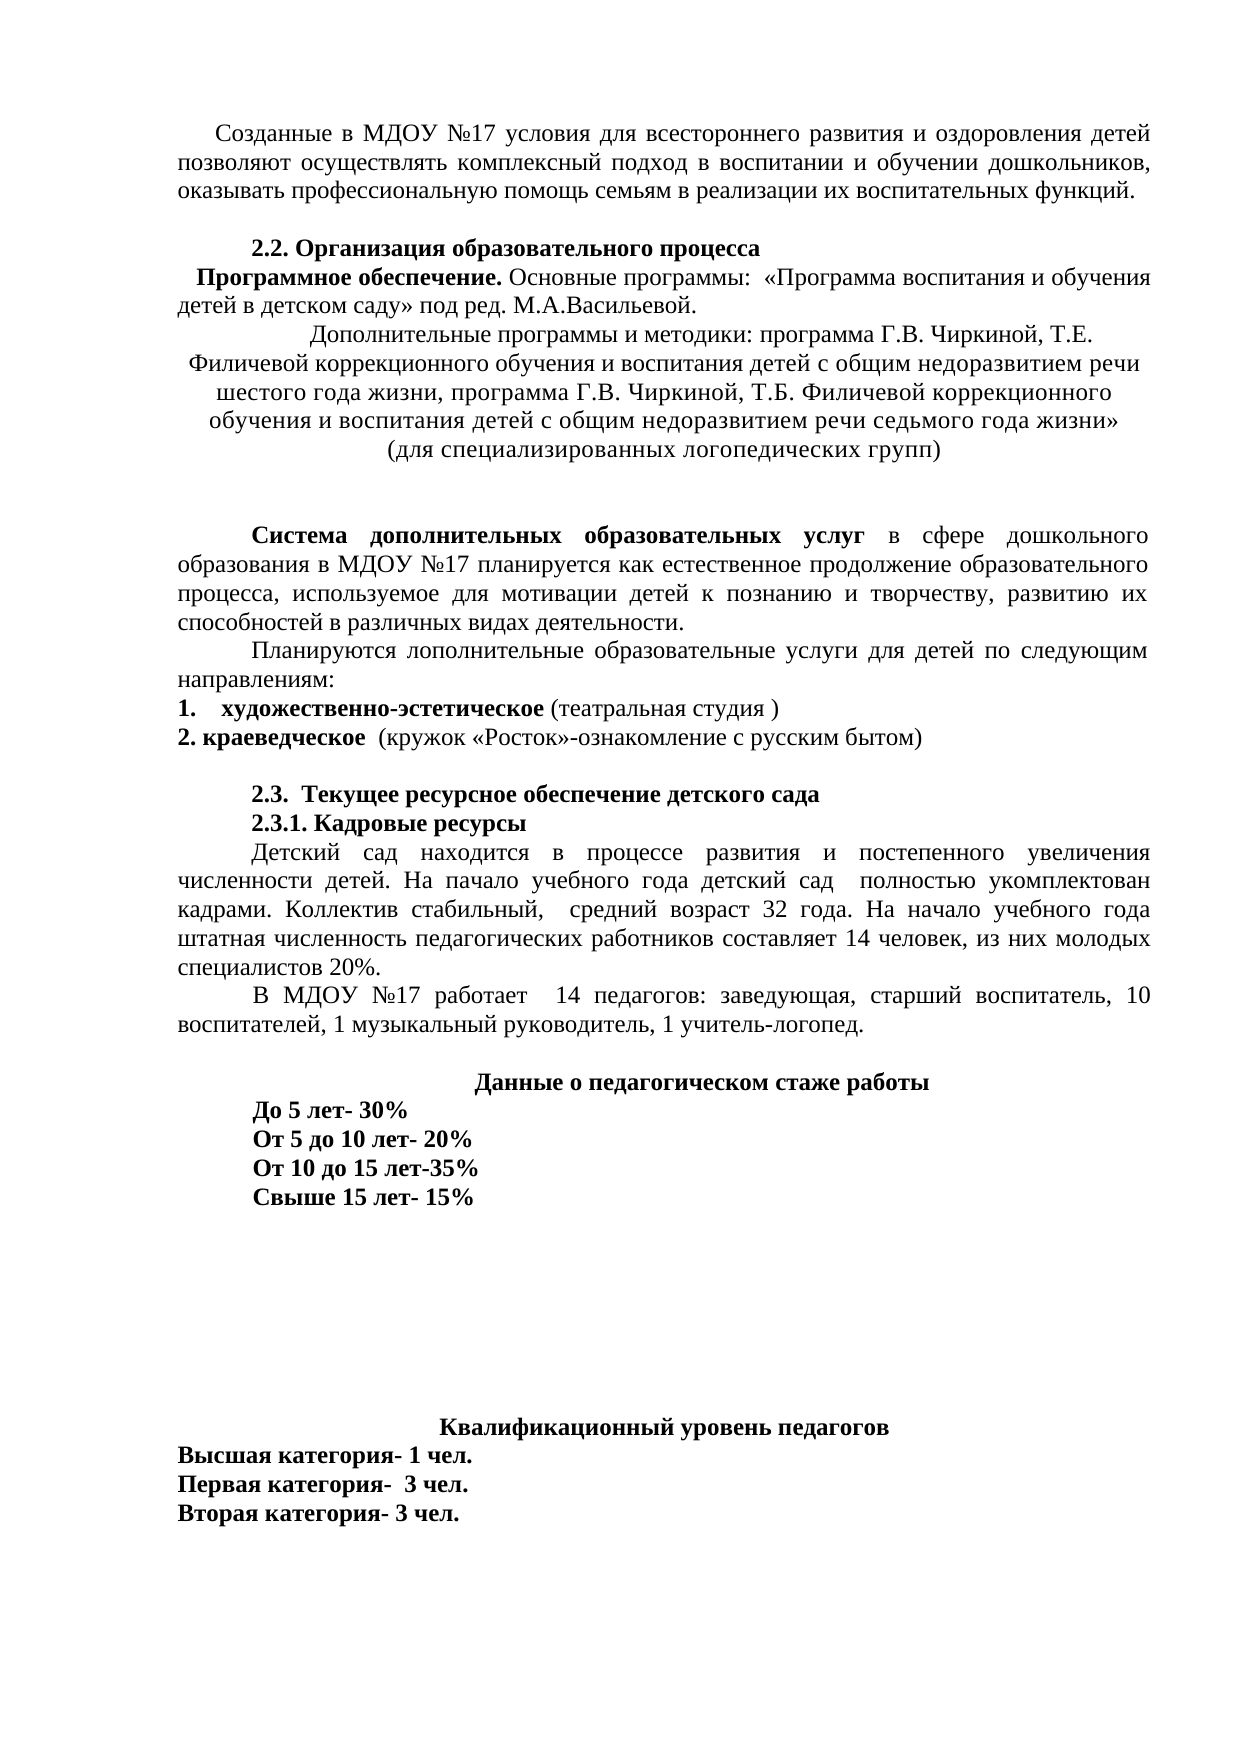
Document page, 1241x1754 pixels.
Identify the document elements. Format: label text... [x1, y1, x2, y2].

text Детский сад находится в процессе развития и постепенного увеличения численности детей. На пачало учебного года детский сад полностью укомплектован кадрами. Коллектив стабильный, средний возраст 32 года. На начало учебного года штатная численность педагогических работников составляет 14 человек, из них молодых специалистов 20%. [177, 837, 1152, 981]
text 2.2. Организация образовательного процесса [177, 233, 1152, 262]
text В МДОУ №17 работает 14 педагогов: заведующая, старший воспитатель, 10 воспитателей, 1 музыкальный руководитель, 1 учитель-логопед. [177, 981, 1152, 1038]
text Первая категория- 3 чел. [177, 1469, 1152, 1498]
text Созданные в МДОУ №17 условия для всестороннего развития и оздоровления детей позволяют осуществлять комплексный подход в воспитании и обучении дошкольников, оказывать профессиональную помощь семьям в реализации их воспитательных функций. [177, 118, 1152, 204]
text От 10 до 15 лет-35% [177, 1153, 1152, 1182]
text Планируются лополнительные образовательные услуги для детей по следующим направлениям: [177, 636, 1149, 693]
list художественно-эстетическое (театральная студия ) [177, 693, 1152, 722]
text От 5 до 10 лет- 20% [177, 1124, 1152, 1153]
text 2.3. Текущее ресурсное обеспечение детского сада [177, 779, 1152, 808]
text Данные о педагогическом стаже работы [177, 1067, 1152, 1096]
text Дополнительные программы и методики: программа Г.В. Чиркиной, Т.Е. Филичевой коррекционного обучения и воспитания детей с общим недоразвитием речи шестого года жизни, программа Г.В. Чиркиной, Т.Б. Филичевой коррекционного обучения и воспитания детей с общим недоразвитием речи седьмого года жизни» [177, 319, 1152, 434]
text Программное обеспечение. Основные программы: «Программа воспитания и обучения детей в детском саду» под ред. М.А.Васильевой. [177, 262, 1152, 319]
text До 5 лет- 30% [177, 1096, 1152, 1124]
text Свыше 15 лет- 15% [177, 1182, 1152, 1211]
text 2.3.1. Кадровые ресурсы [187, 808, 1152, 837]
text (для специализированных логопедических групп) [177, 434, 1152, 463]
text Квалификационный уровень педагогов [177, 1412, 1152, 1441]
text Высшая категория- 1 чел. [177, 1441, 1152, 1469]
text Вторая категория- 3 чел. [177, 1498, 1152, 1527]
text 2. краеведческое (кружок «Росток»-ознакомление с русским бытом) [177, 722, 1152, 751]
text Система дополнительных образовательных услуг в сфере дошкольного образования в МДОУ №17 планируется как естественное продолжение образовательного процесса, используемое для мотивации детей к познанию и творчеству, развитию их способностей в различных видах деятельности. [177, 521, 1149, 636]
